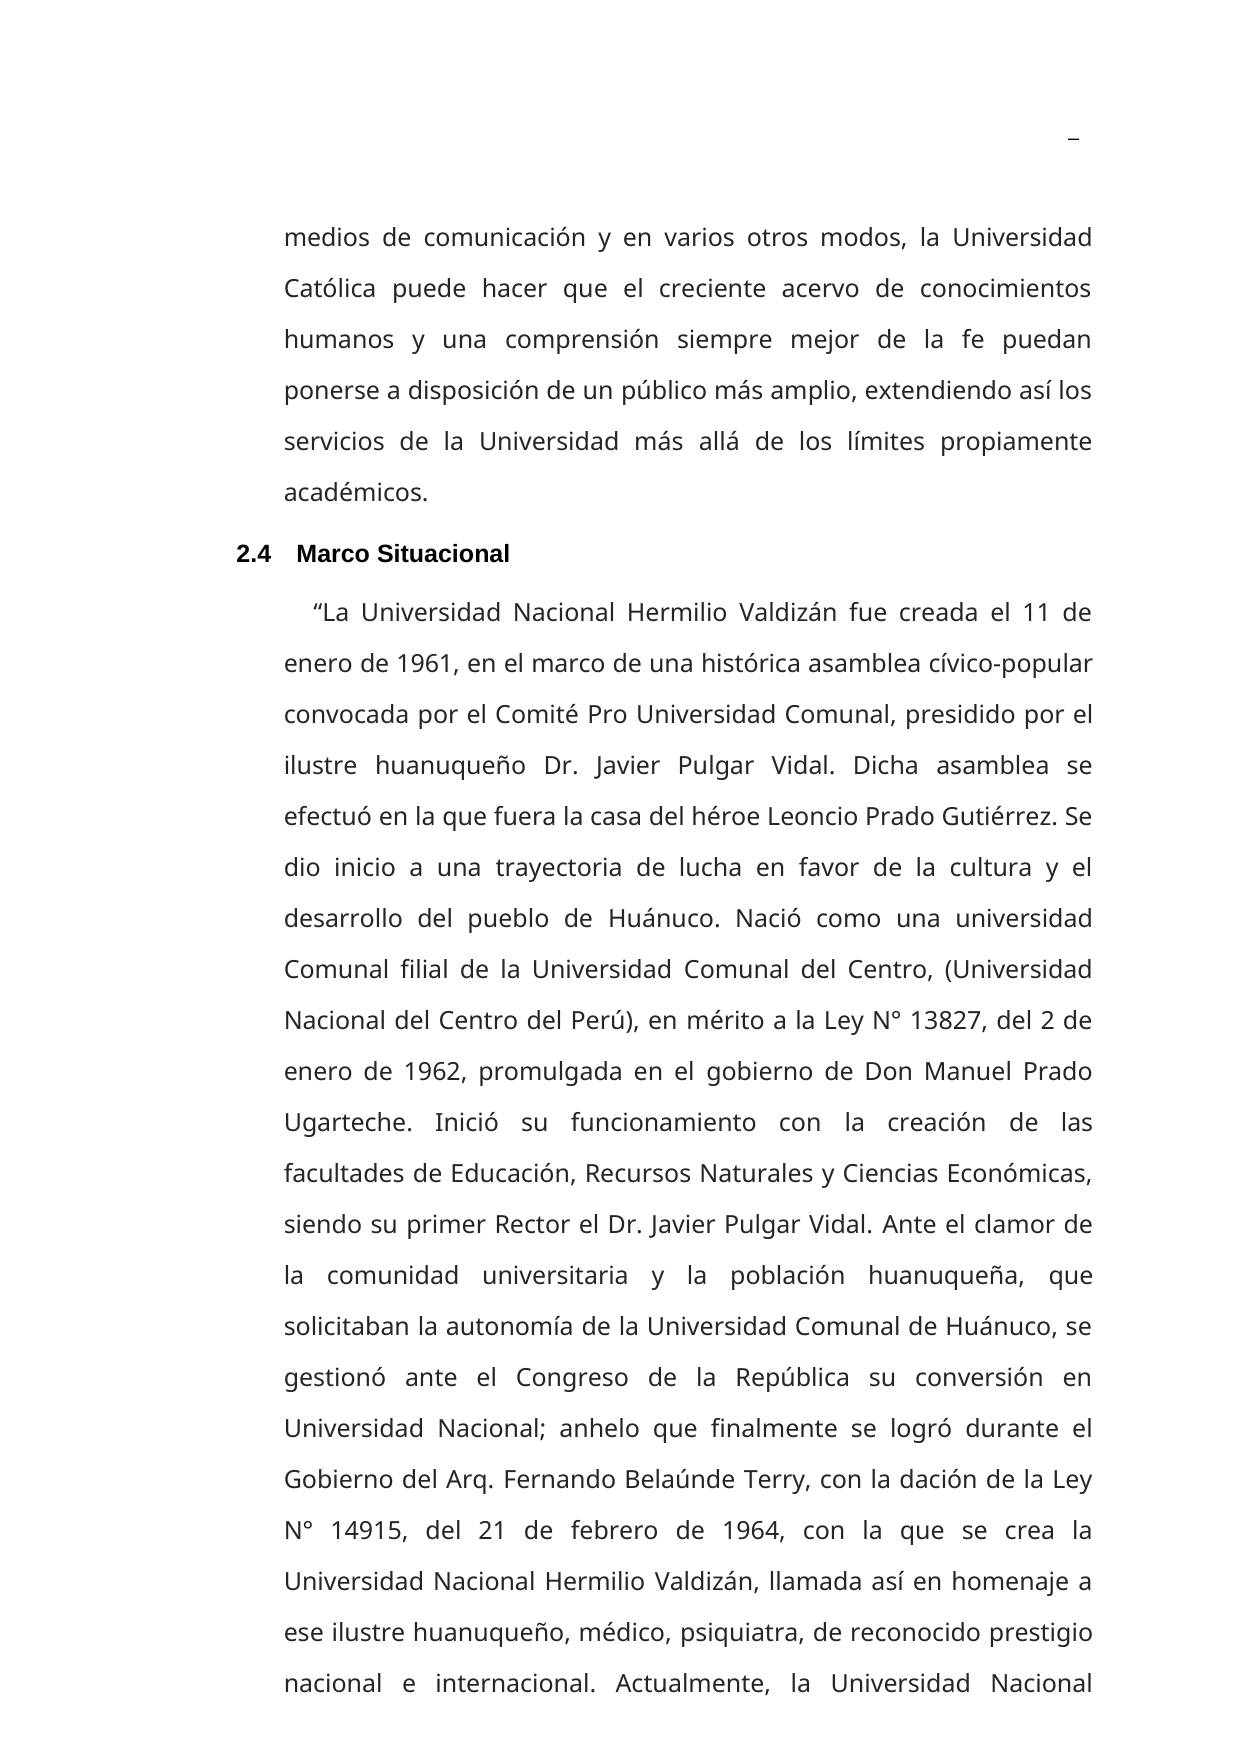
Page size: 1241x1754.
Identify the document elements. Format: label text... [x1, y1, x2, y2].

subtitle Marco Situacional [236, 539, 1213, 567]
text medios de comunicación y en varios otros modos, la Universidad Católica puede hacer que el creciente acervo de conocimientos humanos y una comprensión siempre mejor de la fe puedan ponerse a disposición de un público más amplio, extendiendo así los servicios de la Universidad más allá de los límites propiamente académicos. [283, 220, 1092, 509]
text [283, 594, 1093, 1700]
